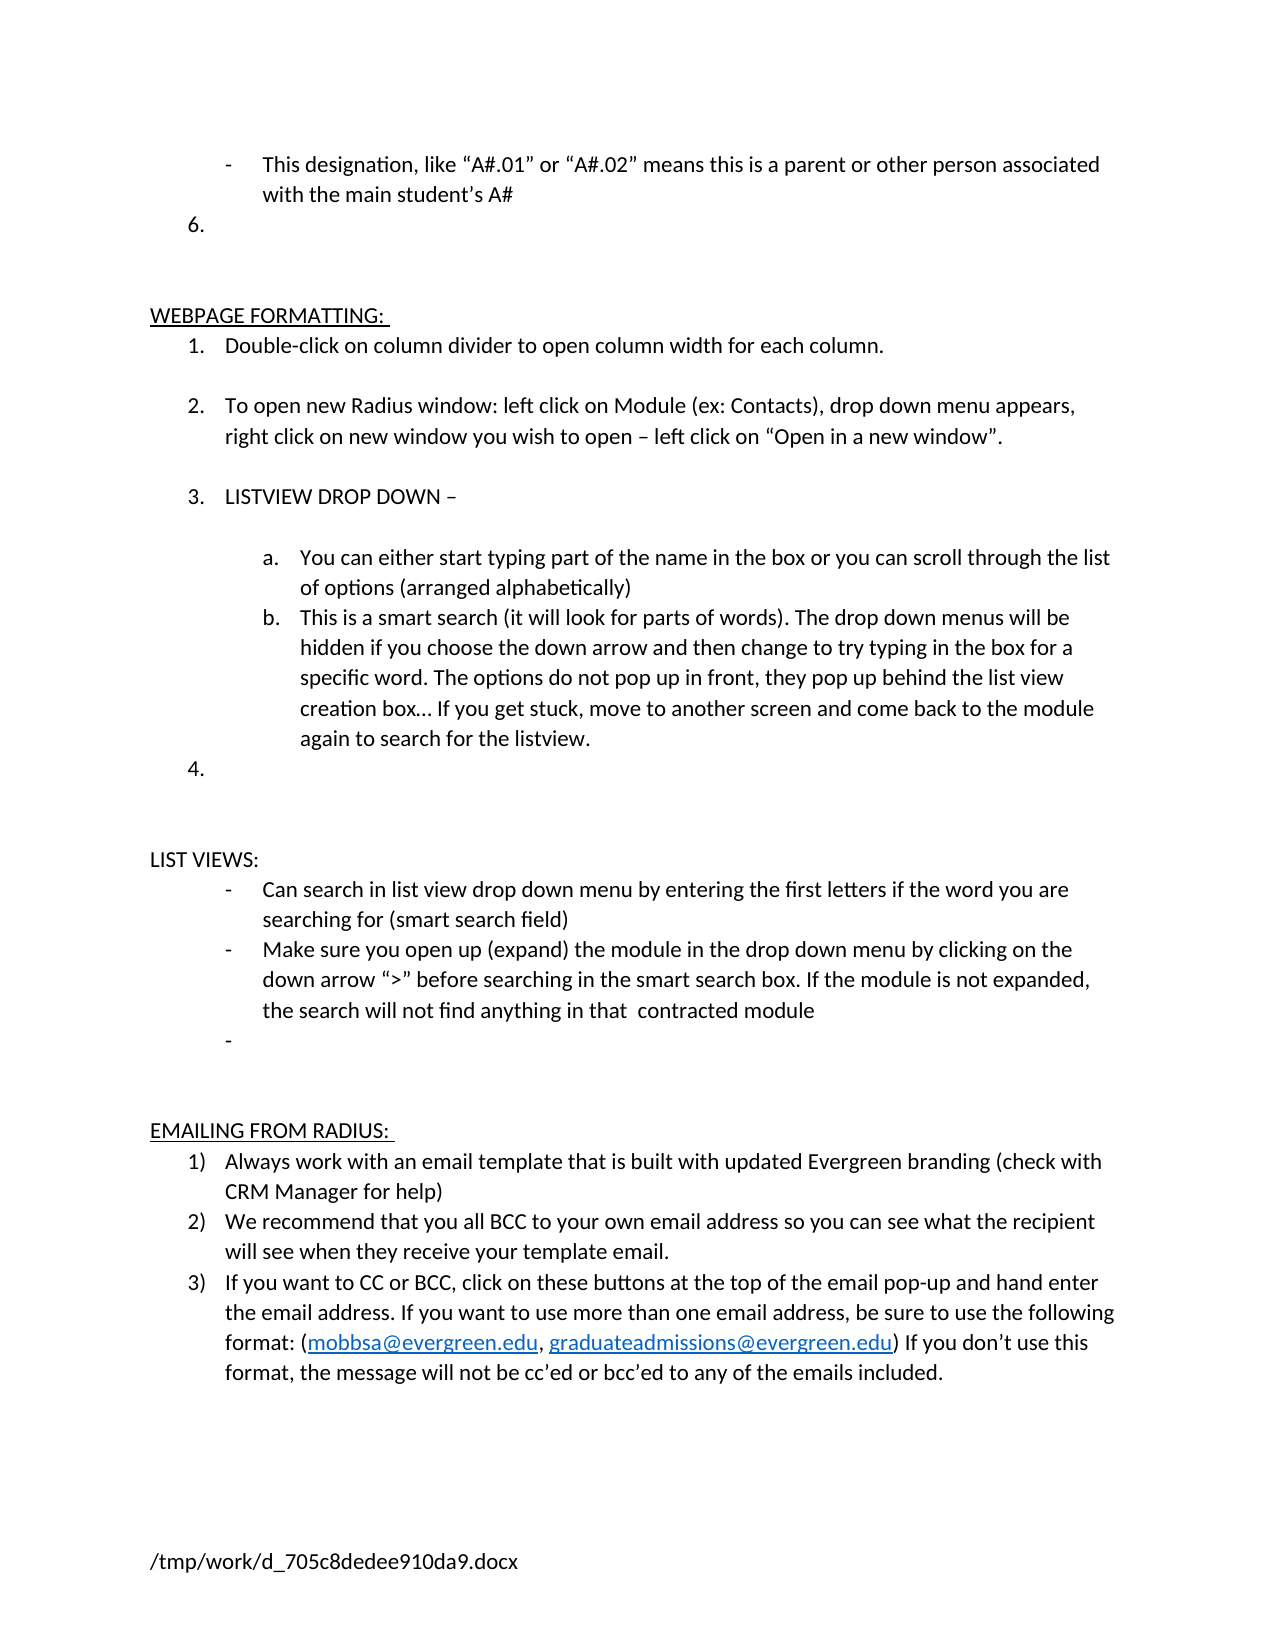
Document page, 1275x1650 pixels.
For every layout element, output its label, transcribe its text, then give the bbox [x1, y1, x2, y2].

list LISTVIEW DROP DOWN – [187, 482, 1125, 510]
list This is a smart search (it will look for parts of words). The drop down menus will be hidden if you choose the down arrow and then change to try typing in the box for a specific word. The options do not pop up in front, they pop up behind the list view creation box… If you get stuck, move to another screen and come back to the module again to search for the listview. [262, 603, 1125, 752]
list To open new Radius window: left click on Module (ex: Contacts), drop down menu appears, right click on new window you wish to open – left click on “Open in a new window”. [187, 392, 1125, 450]
list If you want to CC or BCC, click on these buttons at the top of the email pop-up and hand enter the email address. If you want to use more than one email address, be sure to use the following format: (mobbsa@evergreen.edu, graduateadmissions@evergreen.edu) If you don’t use this format, the message will not be cc’ed or bcc’ed to any of the emails included. [187, 1268, 1125, 1386]
list Can search in list view drop down menu by entering the first letters if the word you are searching for (smart search field) [225, 875, 1125, 933]
list Always work with an email template that is built with updated Evergreen branding (check with CRM Manager for help) [187, 1147, 1125, 1205]
text WEBPAGE FORMATTING: [150, 301, 1125, 329]
list This designation, like “A#.01” or “A#.02” means this is a parent or other person associated with the main student’s A# [225, 150, 1125, 208]
list You can either start typing part of the name in the box or you can scroll through the list of options (arranged alphabetically) [262, 543, 1125, 601]
text LIST VIEWS: [150, 845, 1125, 873]
list Double-click on column divider to open column width for each column. [187, 331, 1125, 359]
text EMAILING FROM RADIUS: [150, 1117, 1125, 1145]
list We recommend that you all BCC to your own email address so you can see what the recipient will see when they receive your template email. [187, 1207, 1125, 1266]
list Make sure you open up (expand) the module in the drop down menu by clicking on the down arrow “˃” before searching in the smart search box. If the module is not expanded, the search will not find anything in that contracted module [225, 935, 1125, 1024]
